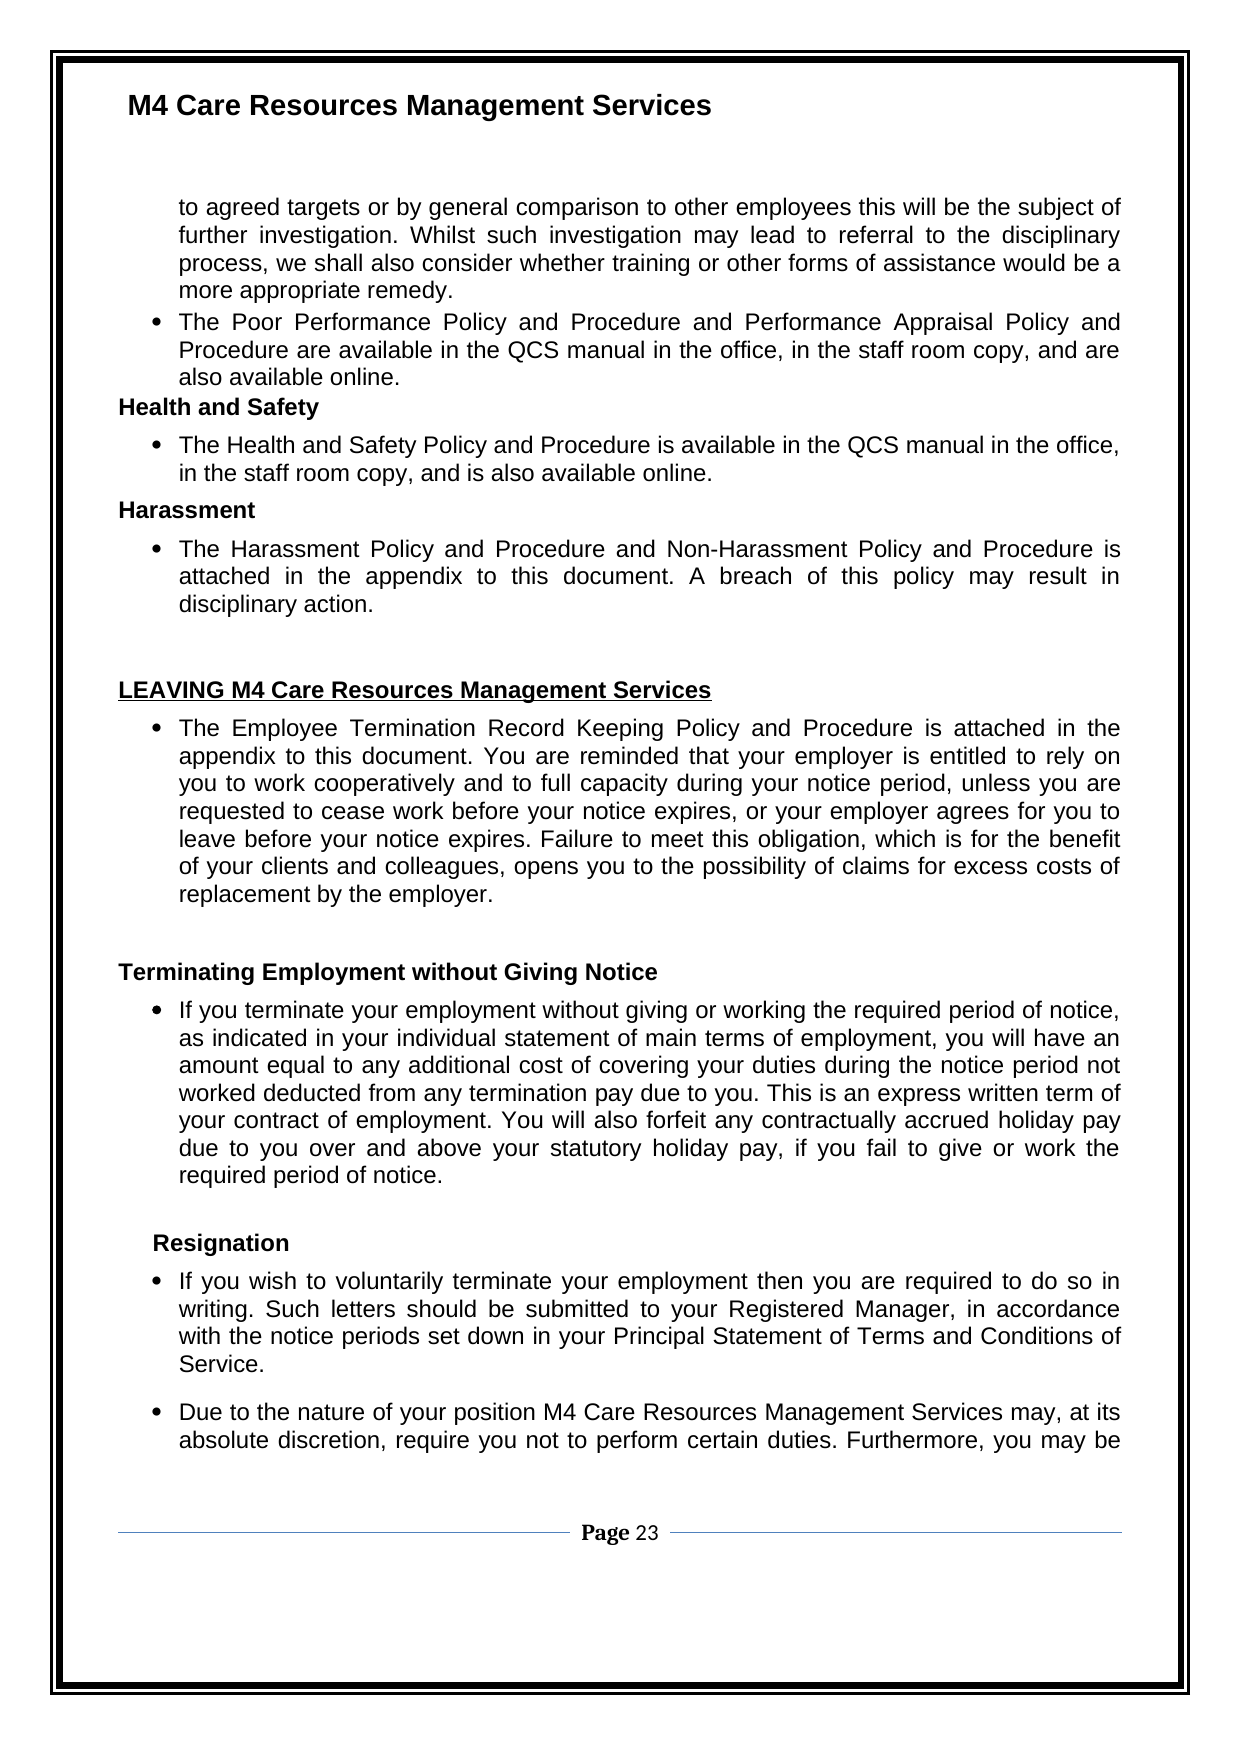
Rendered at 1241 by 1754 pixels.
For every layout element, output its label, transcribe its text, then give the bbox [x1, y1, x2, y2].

list The Employee Termination Record Keeping Policy and Procedure is attached in the appendix to this document. You are reminded that your employer is entitled to rely on you to work cooperatively and to full capacity during your notice period, unless you are requested to cease work before your notice expires, or your employer agrees for you to leave before your notice expires. Failure to meet this obligation, which is for the benefit of your clients and colleagues, opens you to the possibility of claims for excess costs of replacement by the employer. [152, 714, 1122, 907]
text Resignation [152, 1229, 1122, 1257]
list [152, 1398, 1122, 1453]
list If you terminate your employment without giving or working the required period of notice, as indicated in your individual statement of main terms of employment, you will have an amount equal to any additional cost of covering your duties during the notice period not worked deducted from any termination pay due to you. This is an express written term of your contract of employment. You will also forfeit any contractually accrued holiday pay due to you over and above your statutory holiday pay, if you fail to give or work the required period of notice. [152, 996, 1122, 1189]
text Terminating Employment without Giving Notice [118, 958, 1122, 985]
text Harassment [118, 496, 1122, 524]
text Health and Safety [118, 393, 1122, 420]
list The Health and Safety Policy and Procedure is available in the QCS manual in the office, in the staff room copy, and is also available online. [152, 431, 1122, 486]
list If you wish to voluntarily terminate your employment then you are required to do so in writing. Such letters should be submitted to your Registered Manager, in accordance with the notice periods set down in your Principal Statement of Terms and Conditions of Service. [152, 1267, 1122, 1377]
text LEAVING M4 Care Resources Management Services [118, 676, 1122, 704]
list The Harassment Policy and Procedure and Non-Harassment Policy and Procedure is attached in the appendix to this document. A breach of this policy may result in disciplinary action. [152, 534, 1122, 617]
list The Poor Performance Policy and Procedure and Performance Appraisal Policy and Procedure are available in the QCS manual in the office, in the staff room copy, and are also available online. [152, 308, 1122, 391]
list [152, 193, 1122, 304]
